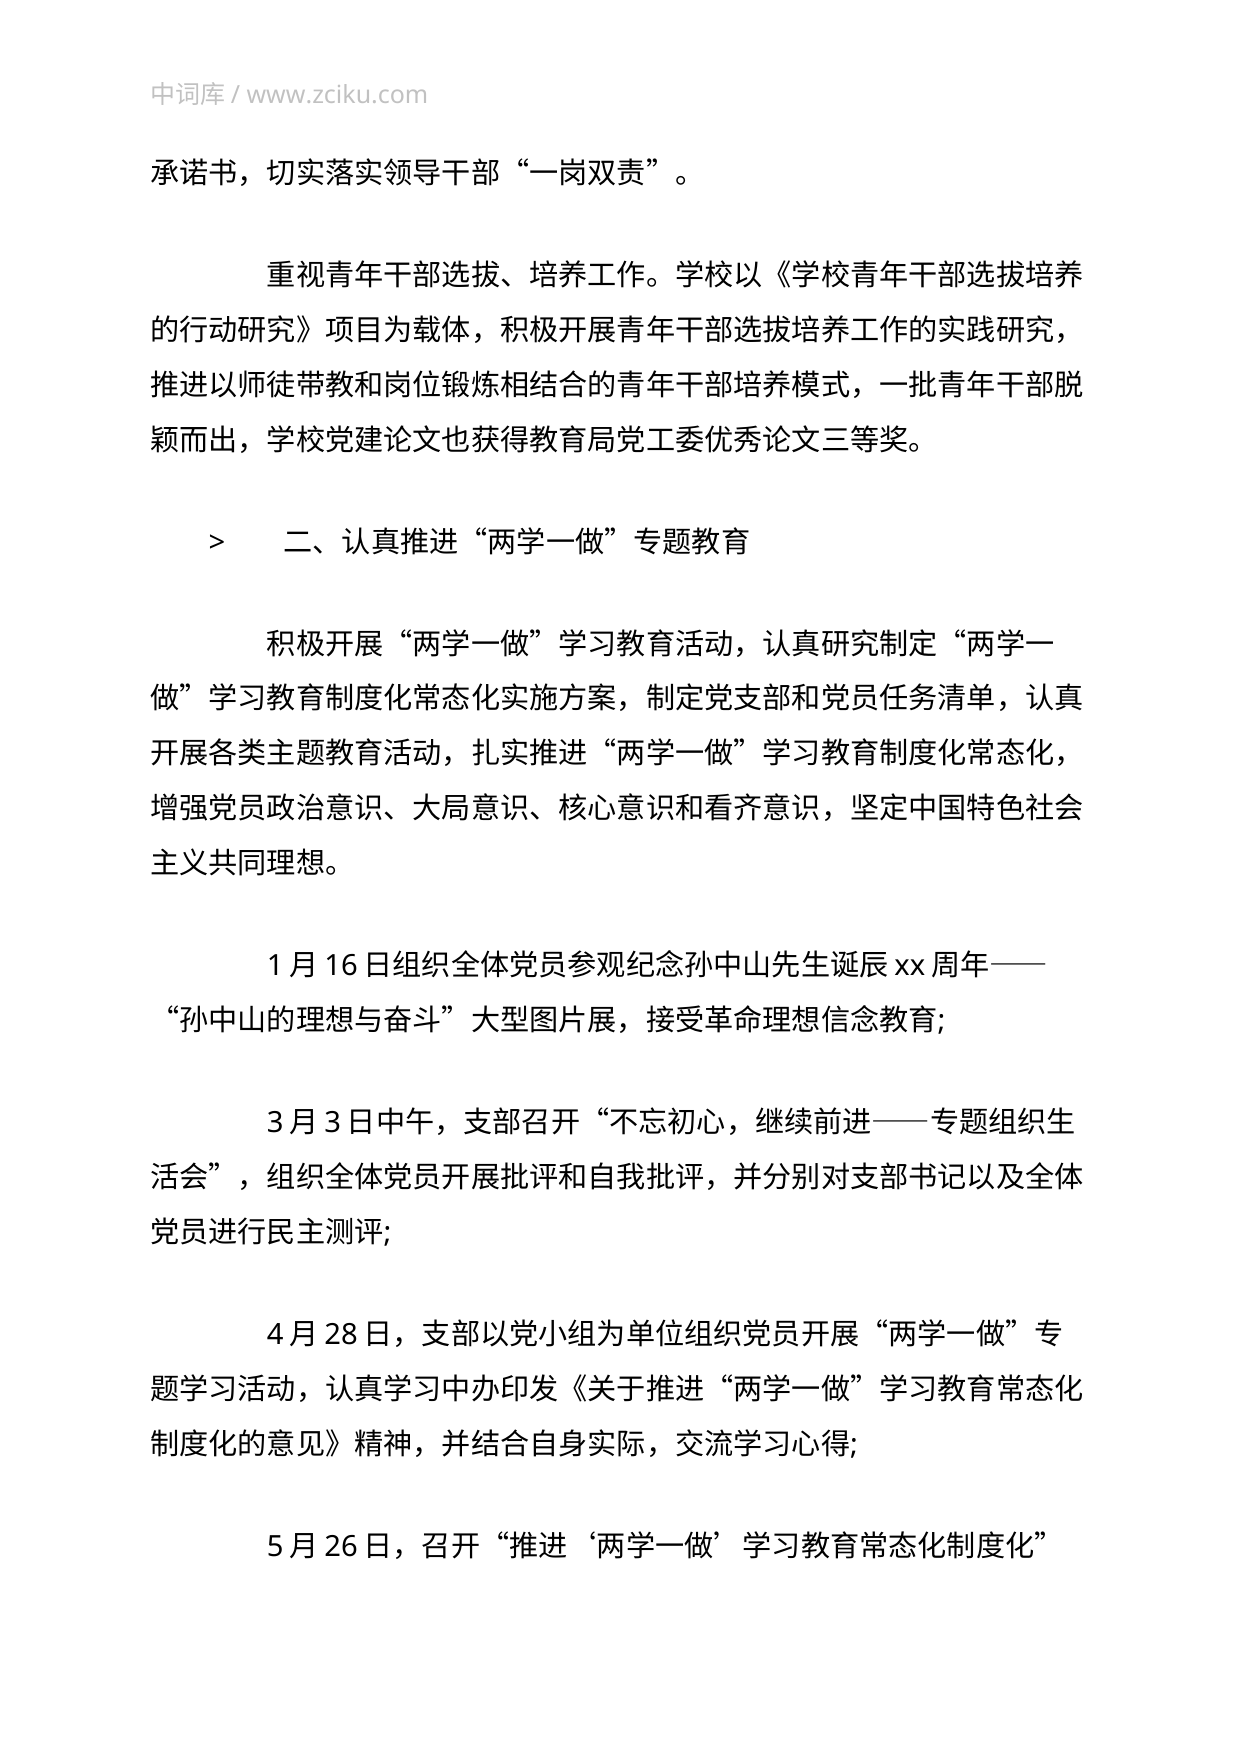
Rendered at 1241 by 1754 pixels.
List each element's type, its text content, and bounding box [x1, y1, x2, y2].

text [150, 1522, 1090, 1565]
text 3月3日中午，支部召开“不忘初心，继续前进——专题组织生活会”，组织全体党员开展批评和自我批评，并分别对支部书记以及全体党员进行民主测评; [150, 1098, 1090, 1251]
text 重视青年干部选拔、培养工作。学校以《学校青年干部选拔培养的行动研究》项目为载体，积极开展青年干部选拔培养工作的实践研究，推进以师徒带教和岗位锻炼相结合的青年干部培养模式，一批青年干部脱颖而出，学校党建论文也获得教育局党工委优秀论文三等奖。 [150, 252, 1090, 459]
text 4月28日，支部以党小组为单位组织党员开展“两学一做”专题学习活动，认真学习中办印发《关于推进“两学一做”学习教育常态化制度化的意见》精神，并结合自身实际，交流学习心得; [150, 1310, 1090, 1463]
text 积极开展“两学一做”学习教育活动，认真研究制定“两学一做”学习教育制度化常态化实施方案，制定党支部和党员任务清单，认真开展各类主题教育活动，扎实推进“两学一做”学习教育制度化常态化，增强党员政治意识、大局意识、核心意识和看齐意识，坚定中国特色社会主义共同理想。 [150, 620, 1090, 882]
text > 二、认真推进“两学一做”专题教育 [150, 518, 1090, 561]
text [150, 150, 1090, 192]
text 1月16日组织全体党员参观纪念孙中山先生诞辰xx周年——“孙中山的理想与奋斗”大型图片展，接受革命理想信念教育; [150, 942, 1090, 1039]
